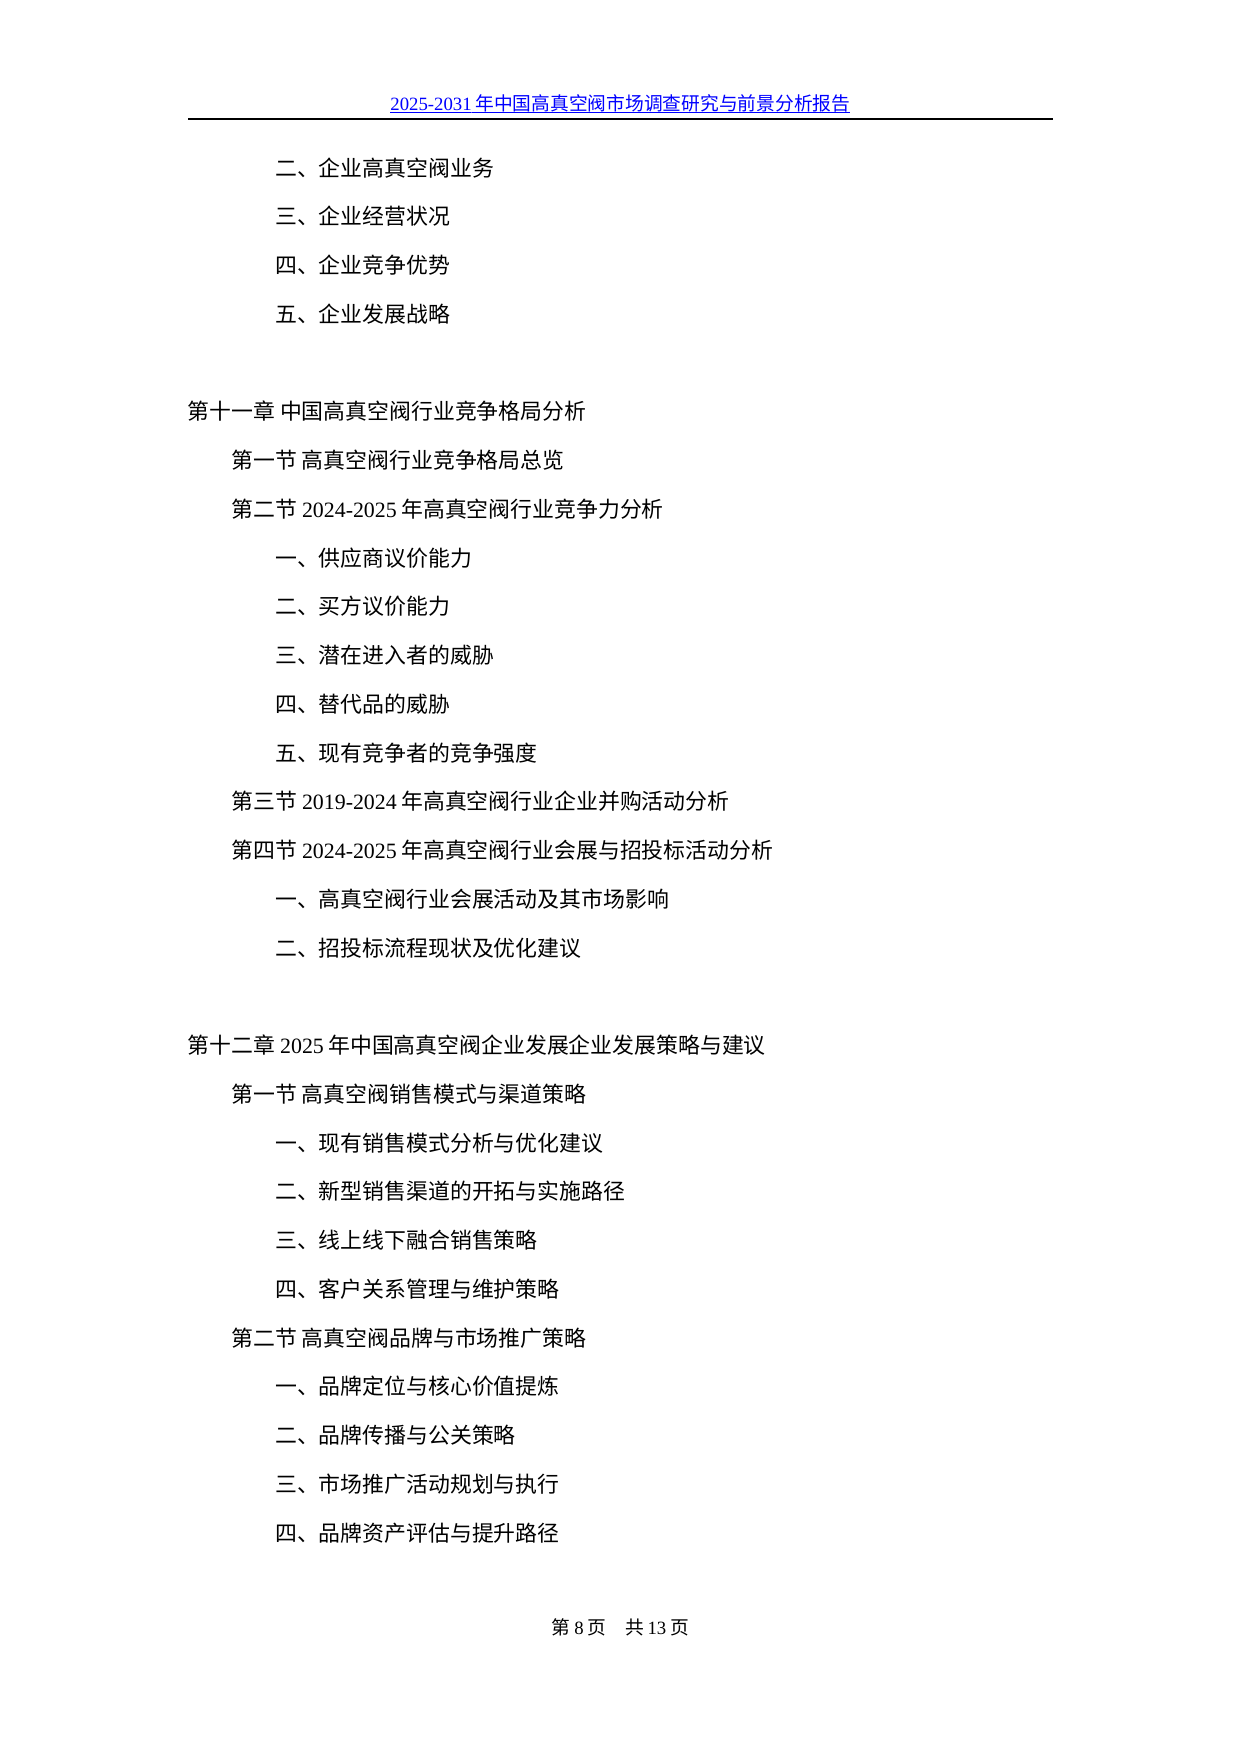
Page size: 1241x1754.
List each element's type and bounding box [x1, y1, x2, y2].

text [187, 150, 1053, 1548]
